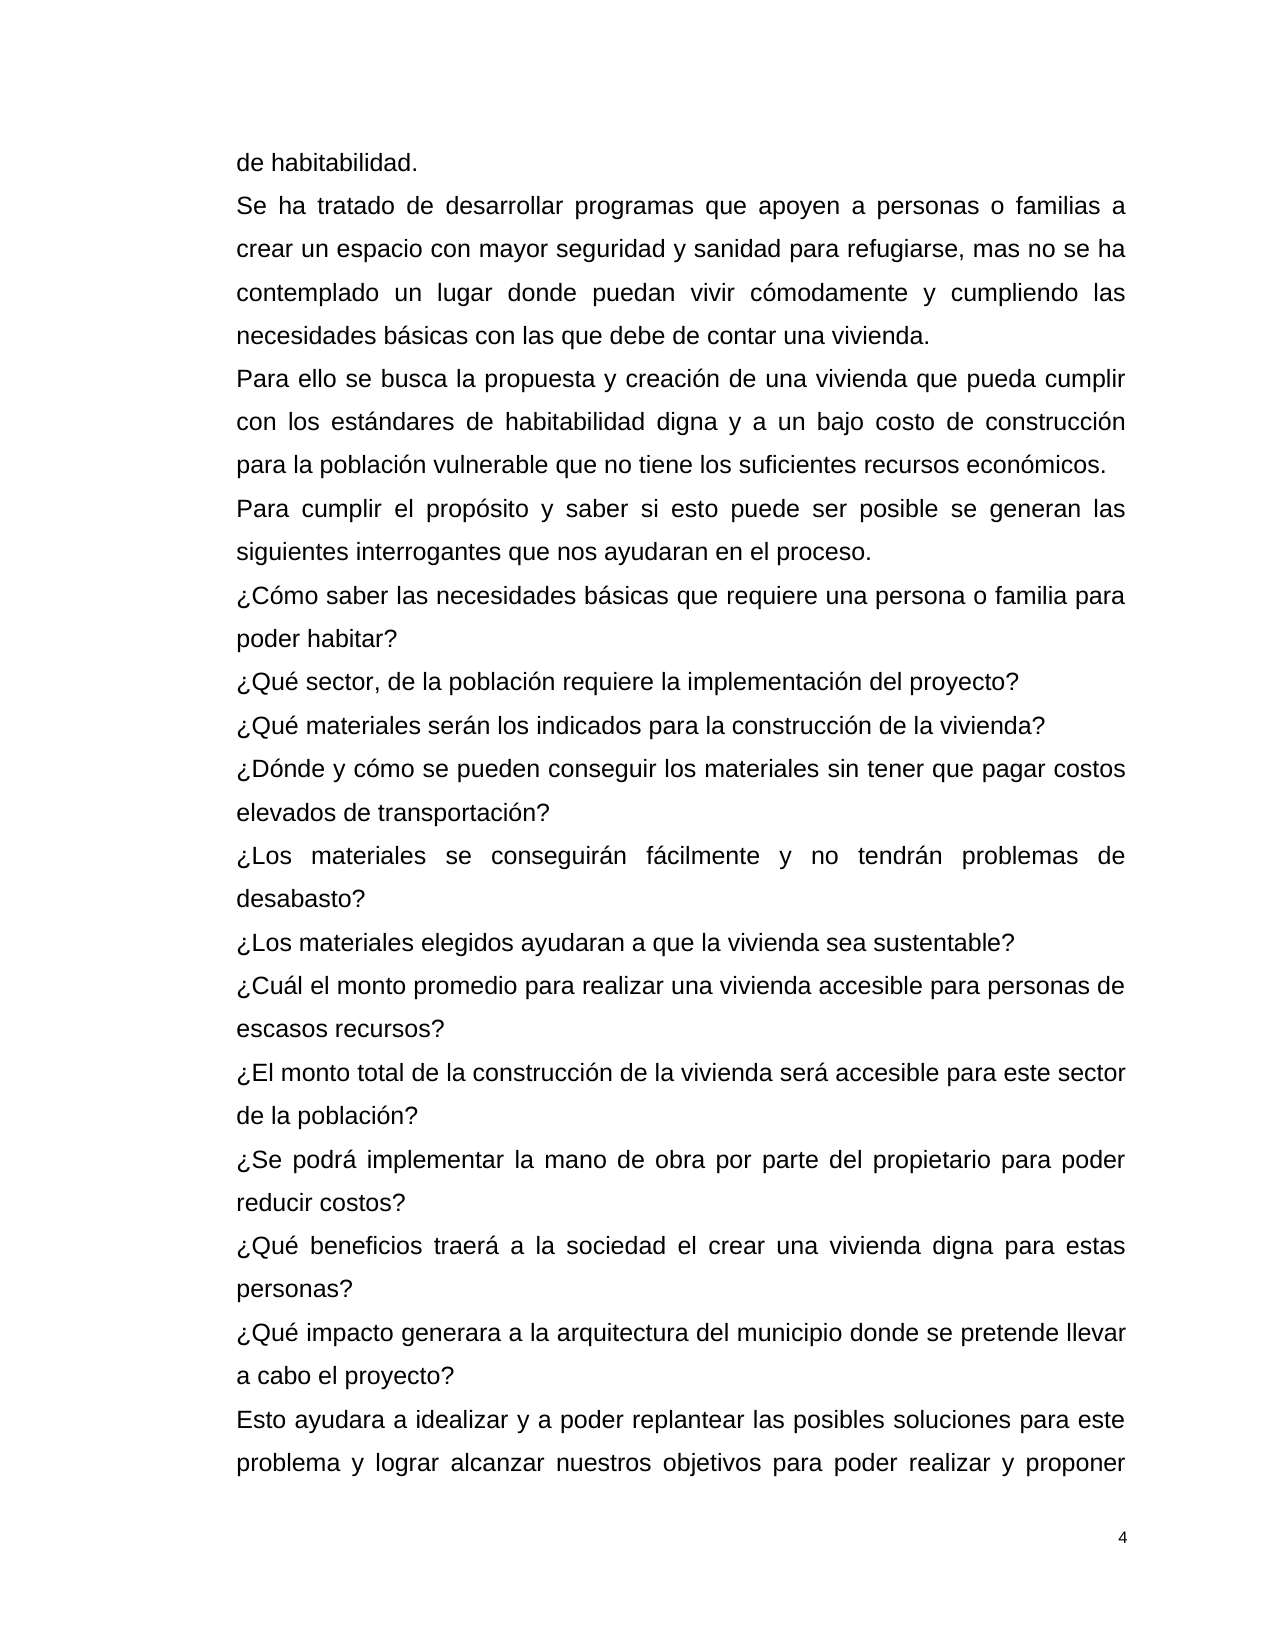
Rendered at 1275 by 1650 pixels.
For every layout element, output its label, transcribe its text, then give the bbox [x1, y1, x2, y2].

text ¿Dónde y cómo se pueden conseguir los materiales sin tener que pagar costos elevados de transportación? [236, 754, 1127, 826]
text Para cumplir el propósito y saber si esto puede ser posible se generan las siguientes interrogantes que nos ayudaran en el proceso. [236, 494, 1127, 566]
text ¿Cómo saber las necesidades básicas que requiere una persona o familia para poder habitar? [236, 581, 1127, 652]
text ¿Se podrá implementar la mano de obra por parte del propietario para poder reducir costos? [236, 1144, 1127, 1216]
text ¿Los materiales se conseguirán fácilmente y no tendrán problemas de desabasto? [236, 841, 1127, 913]
text Se ha tratado de desarrollar programas que apoyen a personas o familias a crear un espacio con mayor seguridad y sanidad para refugiarse, mas no se ha contemplado un lugar donde puedan vivir cómodamente y cumpliendo las necesidades básicas con las que debe de contar una vivienda. [236, 191, 1127, 349]
text ¿El monto total de la construcción de la vivienda será accesible para este sector de la población? [236, 1058, 1127, 1130]
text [236, 148, 1127, 176]
text ¿Los materiales elegidos ayudaran a que la vivienda sea sustentable? [236, 928, 1127, 956]
text ¿Qué impacto generara a la arquitectura del municipio donde se pretende llevar a cabo el proyecto? [236, 1318, 1127, 1390]
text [236, 1404, 1127, 1476]
text ¿Qué materiales serán los indicados para la construcción de la vivienda? [236, 711, 1127, 739]
text Para ello se busca la propuesta y creación de una vivienda que pueda cumplir con los estándares de habitabilidad digna y a un bajo costo de construcción para la población vulnerable que no tiene los suficientes recursos económicos. [236, 364, 1127, 479]
text ¿Cuál el monto promedio para realizar una vivienda accesible para personas de escasos recursos? [236, 971, 1127, 1043]
text ¿Qué sector, de la población requiere la implementación del proyecto? [236, 667, 1127, 696]
text ¿Qué beneficios traerá a la sociedad el crear una vivienda digna para estas personas? [236, 1231, 1127, 1303]
